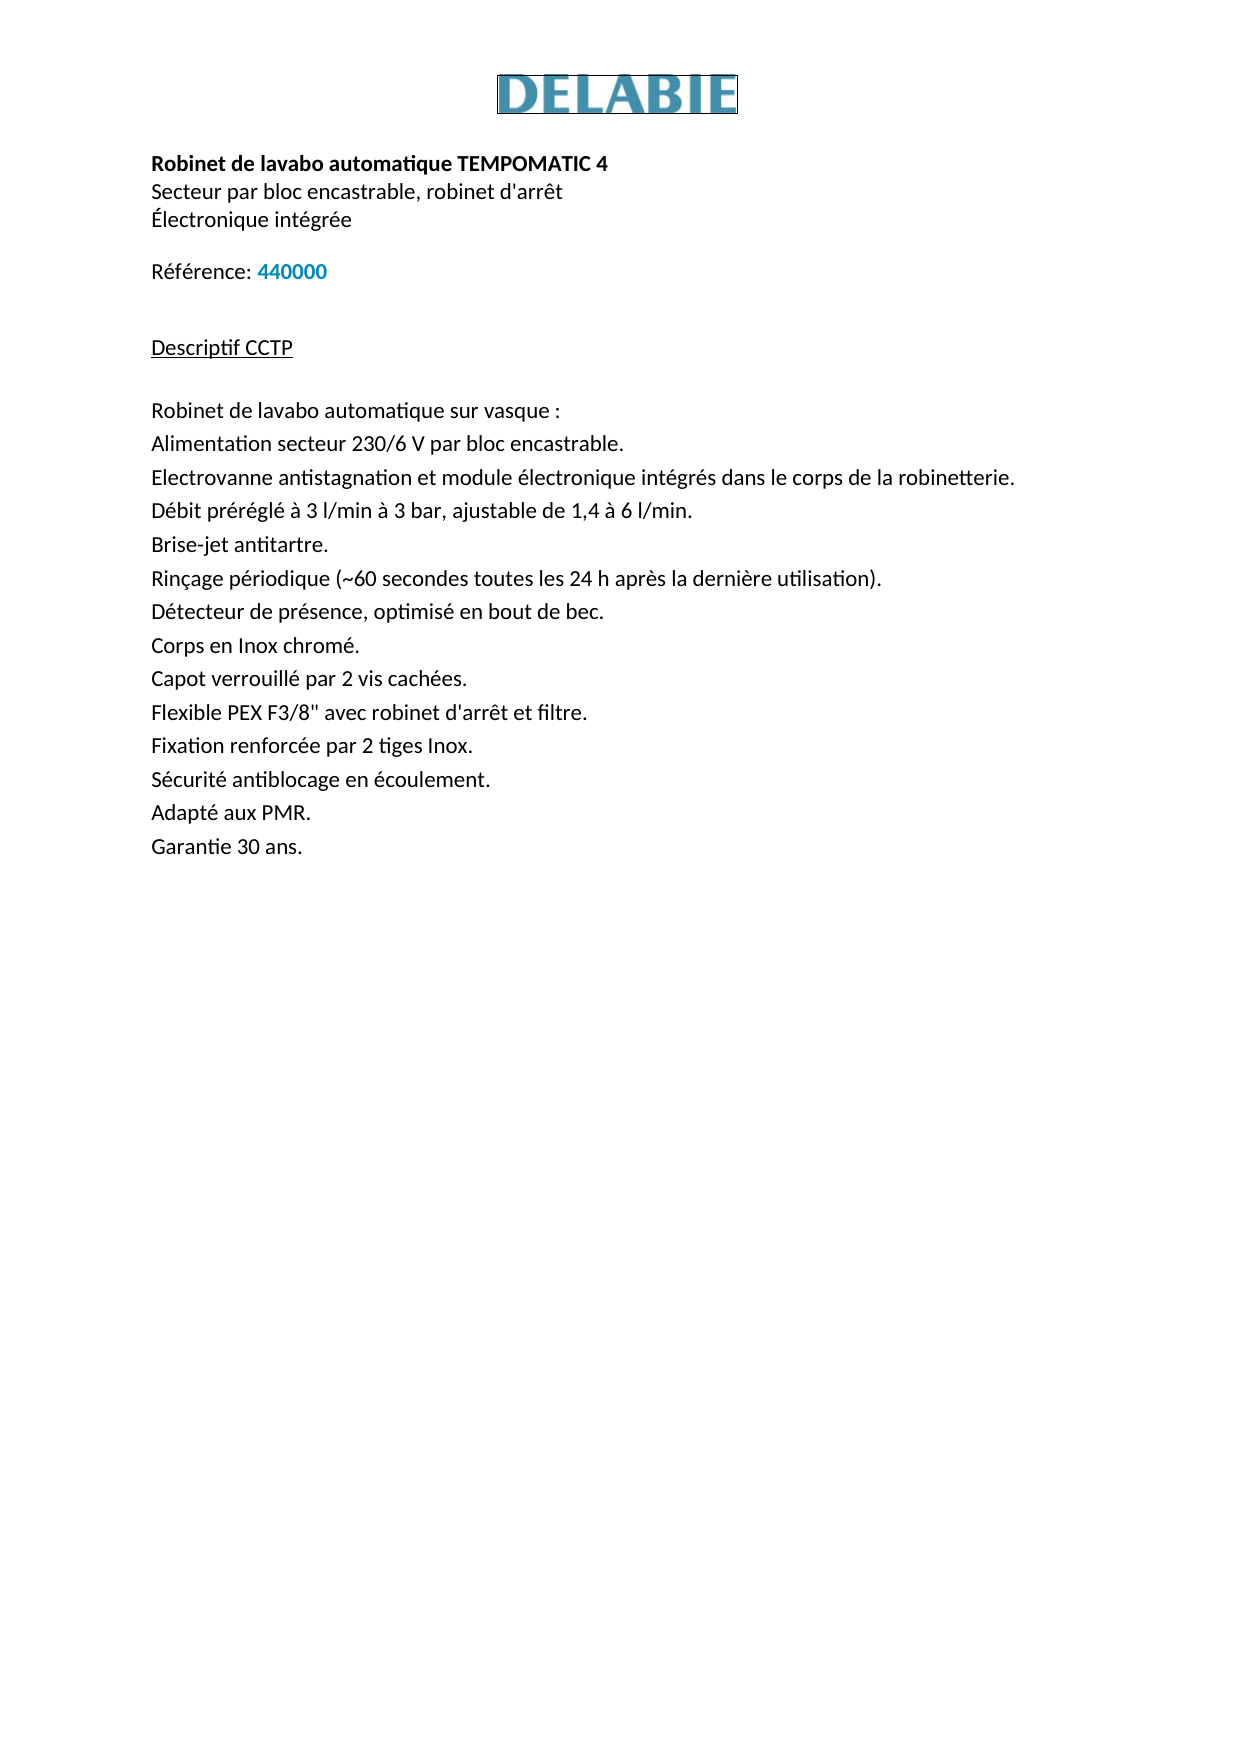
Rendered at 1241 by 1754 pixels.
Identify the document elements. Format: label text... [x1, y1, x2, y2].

text Robinet de lavabo automatique sur vasque : [151, 396, 1084, 424]
text Référence: 440000 [151, 257, 1084, 285]
text Alimentation secteur 230/6 V par bloc encastrable. [151, 429, 1084, 458]
text Débit préréglé à 3 l/min à 3 bar, ajustable de 1,4 à 6 l/min. [151, 497, 1084, 525]
text Electrovanne antistagnation et module électronique intégrés dans le corps de la robinetterie. [151, 463, 1084, 491]
text Fixation renforcée par 2 tiges Inox. [151, 731, 1084, 759]
picture [498, 76, 737, 113]
text Brise-jet antitartre. [151, 530, 1084, 558]
text Rinçage périodique (~60 secondes toutes les 24 h après la dernière utilisation). [151, 564, 1084, 592]
text Descriptif CCTP [151, 333, 1084, 361]
text Robinet de lavabo automatique TEMPOMATIC 4 [151, 149, 1084, 177]
text Détecteur de présence, optimisé en bout de bec. [151, 597, 1084, 625]
text Capot verrouillé par 2 vis cachées. [151, 664, 1084, 692]
text Garantie 30 ans. [151, 832, 1084, 860]
text Corps en Inox chromé. [151, 631, 1084, 659]
text Électronique intégrée [151, 205, 1084, 233]
text Adapté aux PMR. [151, 798, 1084, 827]
text Secteur par bloc encastrable, robinet d'arrêt [151, 177, 1084, 205]
text Flexible PEX F3/8" avec robinet d'arrêt et filtre. [151, 698, 1084, 726]
text Sécurité antiblocage en écoulement. [151, 765, 1084, 793]
